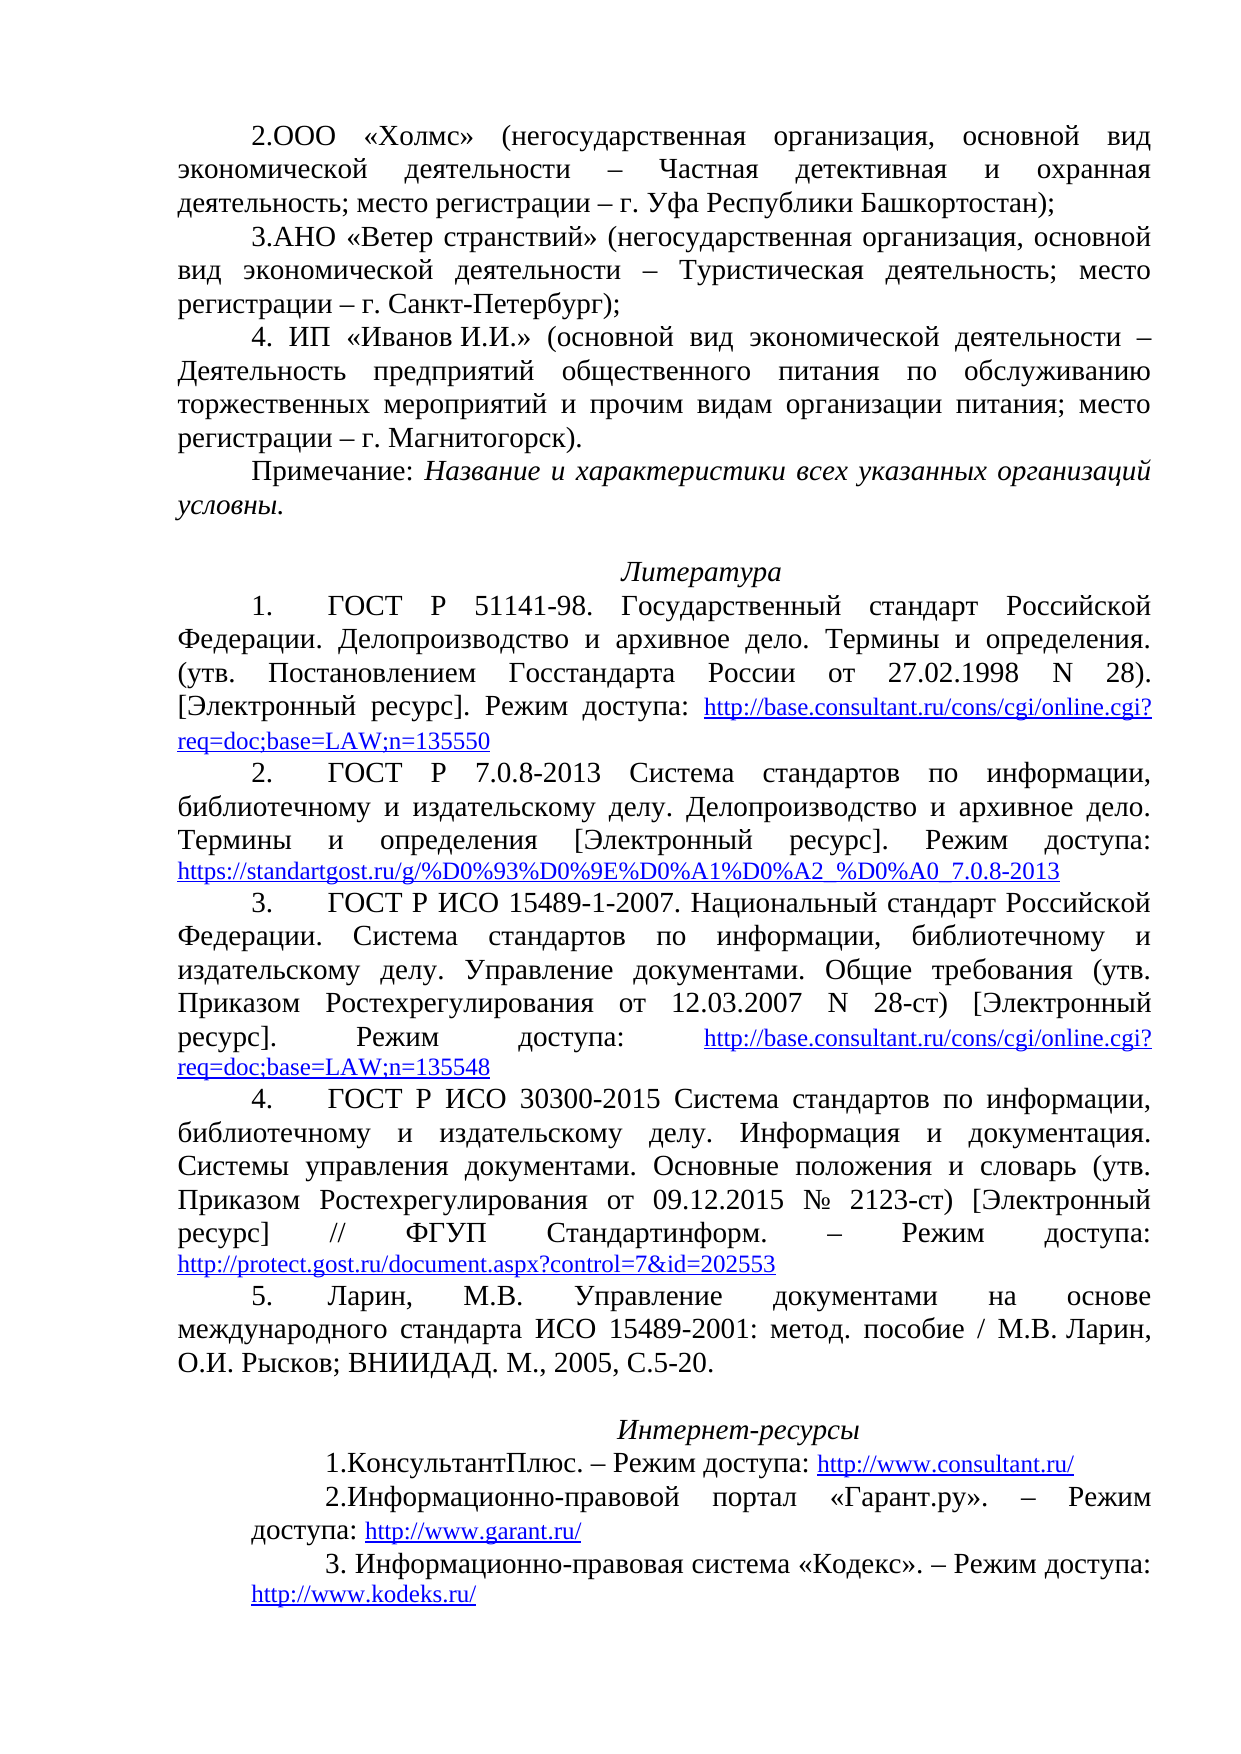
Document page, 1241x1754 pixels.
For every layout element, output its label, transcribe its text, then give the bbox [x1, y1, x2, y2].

text 3. Информационно-правовая система «Кодекс». – Режим доступа: http://www.kodeks.ru/ [251, 1546, 1152, 1608]
list Ларин, М.В. Управление документами на основе международного стандарта ИСО 15489-2001: метод. пособие / М.В. Ларин, О.И. Рысков; ВНИИДАД. М., 2005, С.5-20. [177, 1278, 1152, 1378]
list ГОСТ Р ИСО 30300-2015 Система стандартов по информации, библиотечному и издательскому делу. Информация и документация. Системы управления документами. Основные положения и словарь (утв. Приказом Ростехрегулирования от 09.12.2015 № 2123-ст) [Электронный ресурс] // ФГУП Стандартинформ. – Режим доступа: http://protect.gost.ru/document.aspx?control=7&id=202553 [177, 1081, 1152, 1278]
list ГОСТ Р ИСО 15489-1-2007. Национальный стандарт Российской Федерации. Система стандартов по информации, библиотечному и издательскому делу. Управление документами. Общие требования (утв. Приказом Ростехрегулирования от 12.03.2007 N 28-ст) [Электронный ресурс]. Режим доступа: http://base.consultant.ru/cons/cgi/online.cgi?req=doc;base=LAW;n=135548 [177, 885, 1152, 1081]
list ГОСТ Р 51141-98. Государственный стандарт Российской Федерации. Делопроизводство и архивное дело. Термины и определения. (утв. Постановлением Госстандарта России от 27.02.1998 N 28). [Электронный ресурс]. Режим доступа: http://base.consultant.ru/cons/cgi/online.cgi?req=doc;base=LAW;n=135550 [177, 588, 1152, 755]
text 2.ООО «Холмс» (негосударственная организация, основной вид экономической деятельности – Частная детективная и охранная деятельность; место регистрации – г. Уфа Республики Башкортостан); [177, 118, 1152, 219]
text 1.КонсультантПлюс. – Режим доступа: http://www.consultant.ru/ [251, 1445, 1152, 1479]
list ГОСТ Р 7.0.8-2013 Система стандартов по информации, библиотечному и издательскому делу. Делопроизводство и архивное дело. Термины и определения [Электронный ресурс]. Режим доступа: https://standartgost.ru/g/%D0%93%D0%9E%D0%A1%D0%A2_%D0%A0_7.0.8-2013 [177, 755, 1152, 885]
text 2.Информационно-правовой портал «Гарант.ру». – Режим доступа: http://www.garant.ru/ [251, 1479, 1152, 1546]
text 3.АНО «Ветер странствий» (негосударственная организация, основной вид экономической деятельности – Туристическая деятельность; место регистрации – г. Санкт-Петербург); [177, 219, 1152, 319]
text 4. ИП «Иванов И.И.» (основной вид экономической деятельности – Деятельность предприятий общественного питания по обслуживанию торжественных мероприятий и прочим видам организации питания; место регистрации – г. Магнитогорск). [177, 319, 1152, 453]
text Литература [177, 554, 1152, 588]
text Интернет-ресурсы [251, 1412, 1152, 1445]
text Примечание: Название и характеристики всех указанных организаций условны. [177, 453, 1152, 521]
